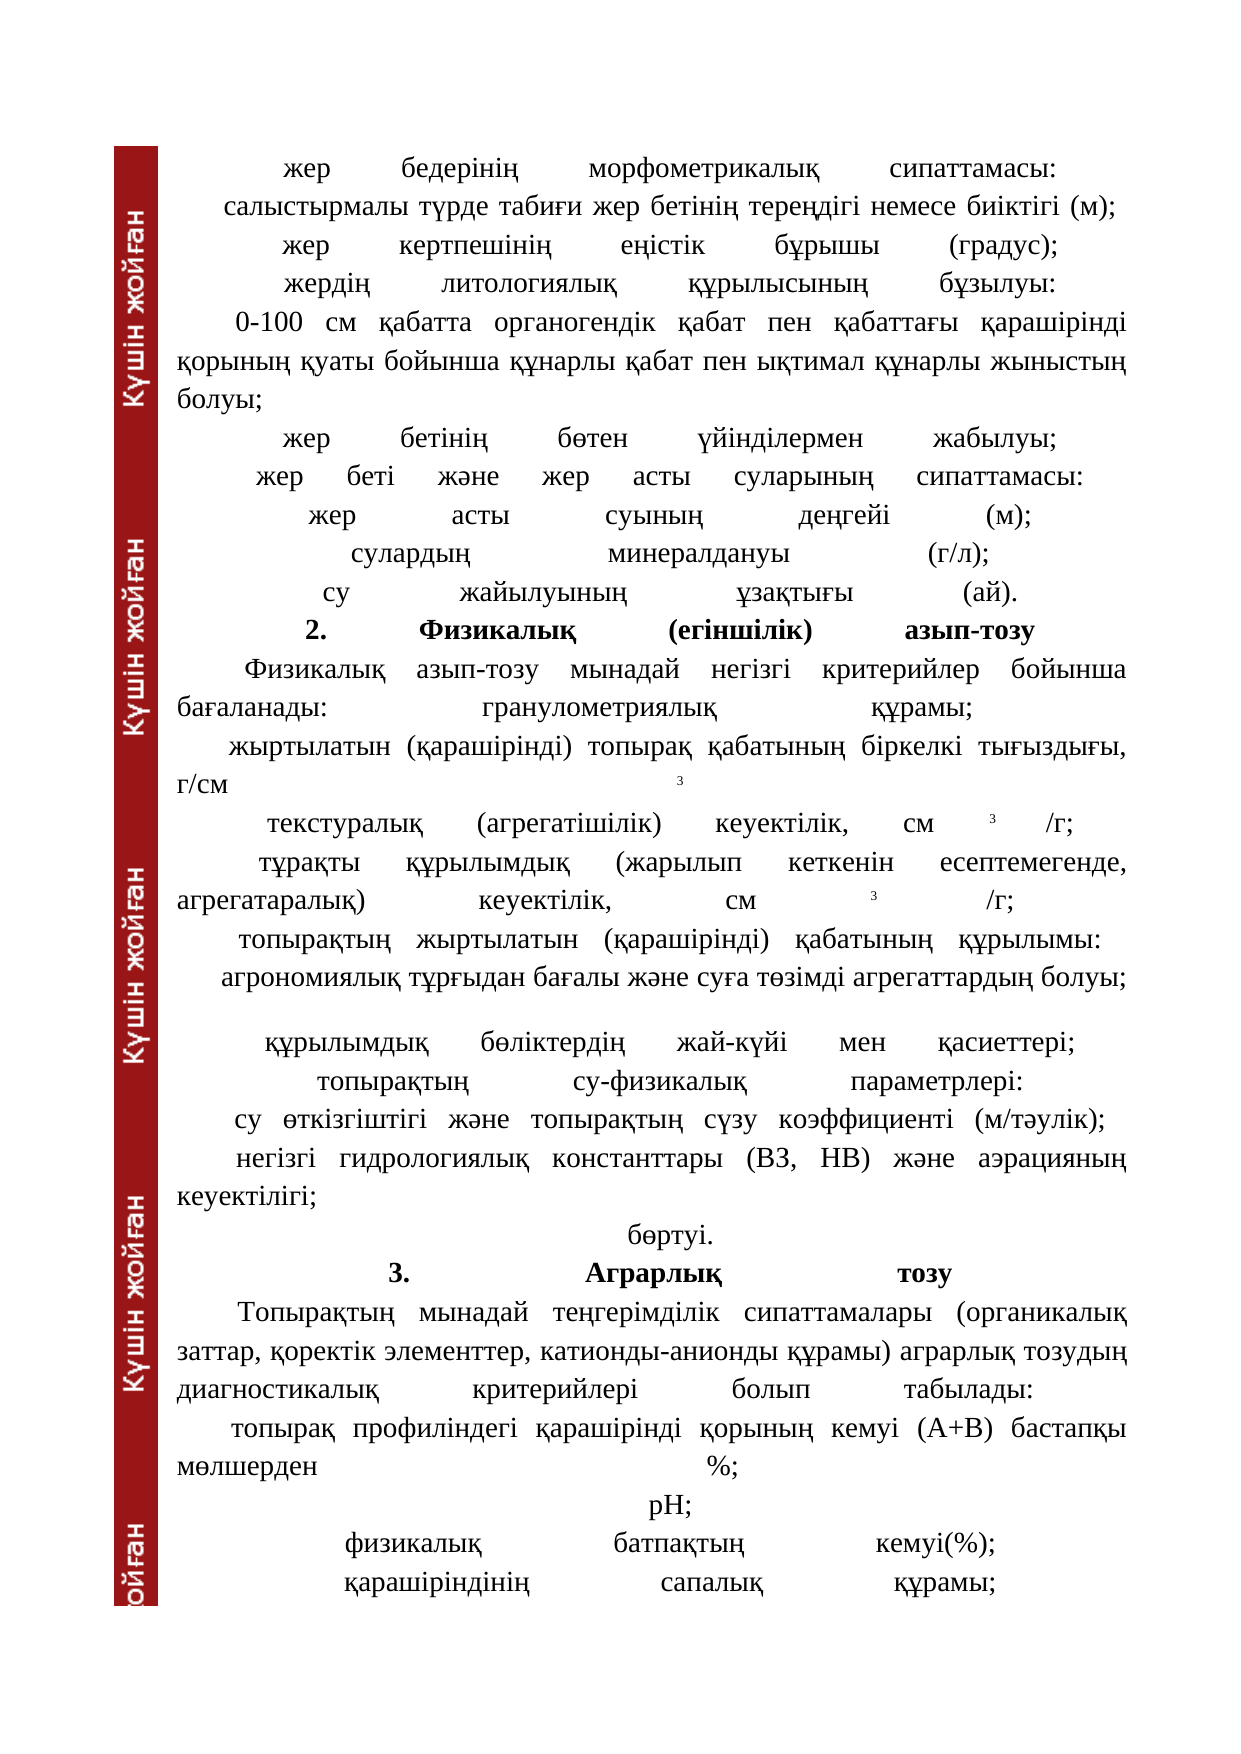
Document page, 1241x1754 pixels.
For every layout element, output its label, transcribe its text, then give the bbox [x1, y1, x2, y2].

picture [114, 1597, 158, 1606]
picture [114, 146, 158, 150]
